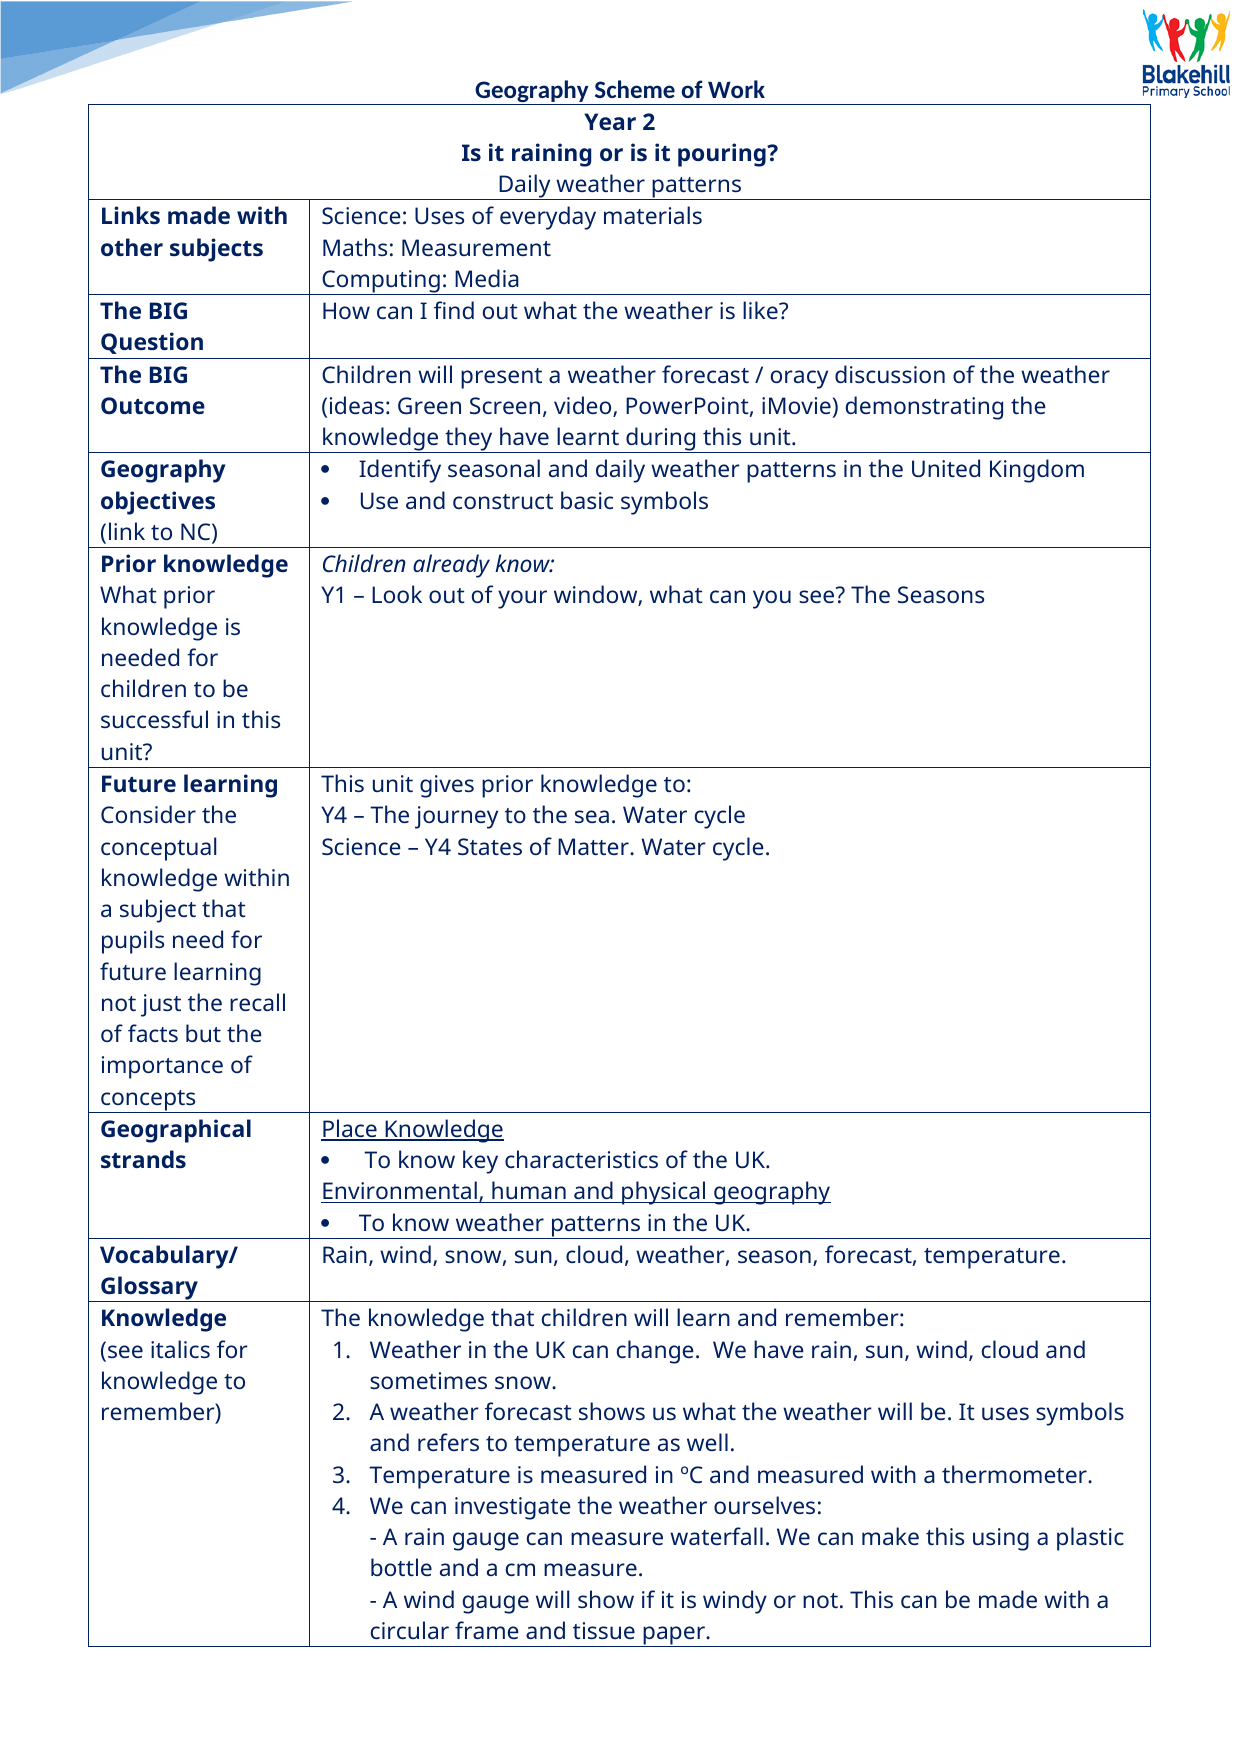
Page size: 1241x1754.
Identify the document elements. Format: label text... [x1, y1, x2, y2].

table_cell Children already know: Y1 – Look out of your window, what can you see? The Seasons [310, 548, 1150, 767]
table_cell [310, 1302, 1150, 1646]
picture [1142, 9, 1230, 97]
table_cell Prior knowledge What prior knowledge is needed for children to be successful in this unit? [89, 548, 309, 767]
table_cell Geographical strands [89, 1113, 309, 1238]
table_cell The BIG Question [89, 295, 309, 357]
table_cell Geography objectives (link to NC) [89, 453, 309, 547]
picture [0, 1, 355, 95]
table_cell Rain, wind, snow, sun, cloud, weather, season, forecast, temperature. [310, 1239, 1150, 1301]
table_cell Children will present a weather forecast / oracy discussion of the weather (ideas: Green Screen, video, PowerPoint, iMovie) demonstrating the knowledge they have learnt during this unit. [310, 359, 1150, 452]
table_cell Links made with other subjects [89, 200, 309, 294]
table_cell Identify seasonal and daily weather patterns in the United Kingdom Use and construct basic symbols [310, 453, 1150, 547]
table_cell Place Knowledge To know key characteristics of the UK. Environmental, human and physical geography To know weather patterns in the UK. [310, 1113, 1150, 1238]
table_cell How can I find out what the weather is like? [310, 295, 1150, 357]
table_cell Science: Uses of everyday materials Maths: Measurement Computing: Media [310, 200, 1150, 294]
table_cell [89, 1302, 309, 1646]
table_cell This unit gives prior knowledge to: Y4 – The journey to the sea. Water cycle Science – Y4 States of Matter. Water cycle. [310, 768, 1150, 1112]
table_header Year 2 Is it raining or is it pouring? Daily weather patterns [89, 105, 1150, 199]
table_cell Future learning Consider the conceptual knowledge within a subject that pupils need for future learning not just the recall of facts but the importance of concepts [89, 768, 309, 1112]
table_cell Vocabulary/ Glossary [89, 1239, 309, 1301]
table_cell The BIG Outcome [89, 359, 309, 452]
